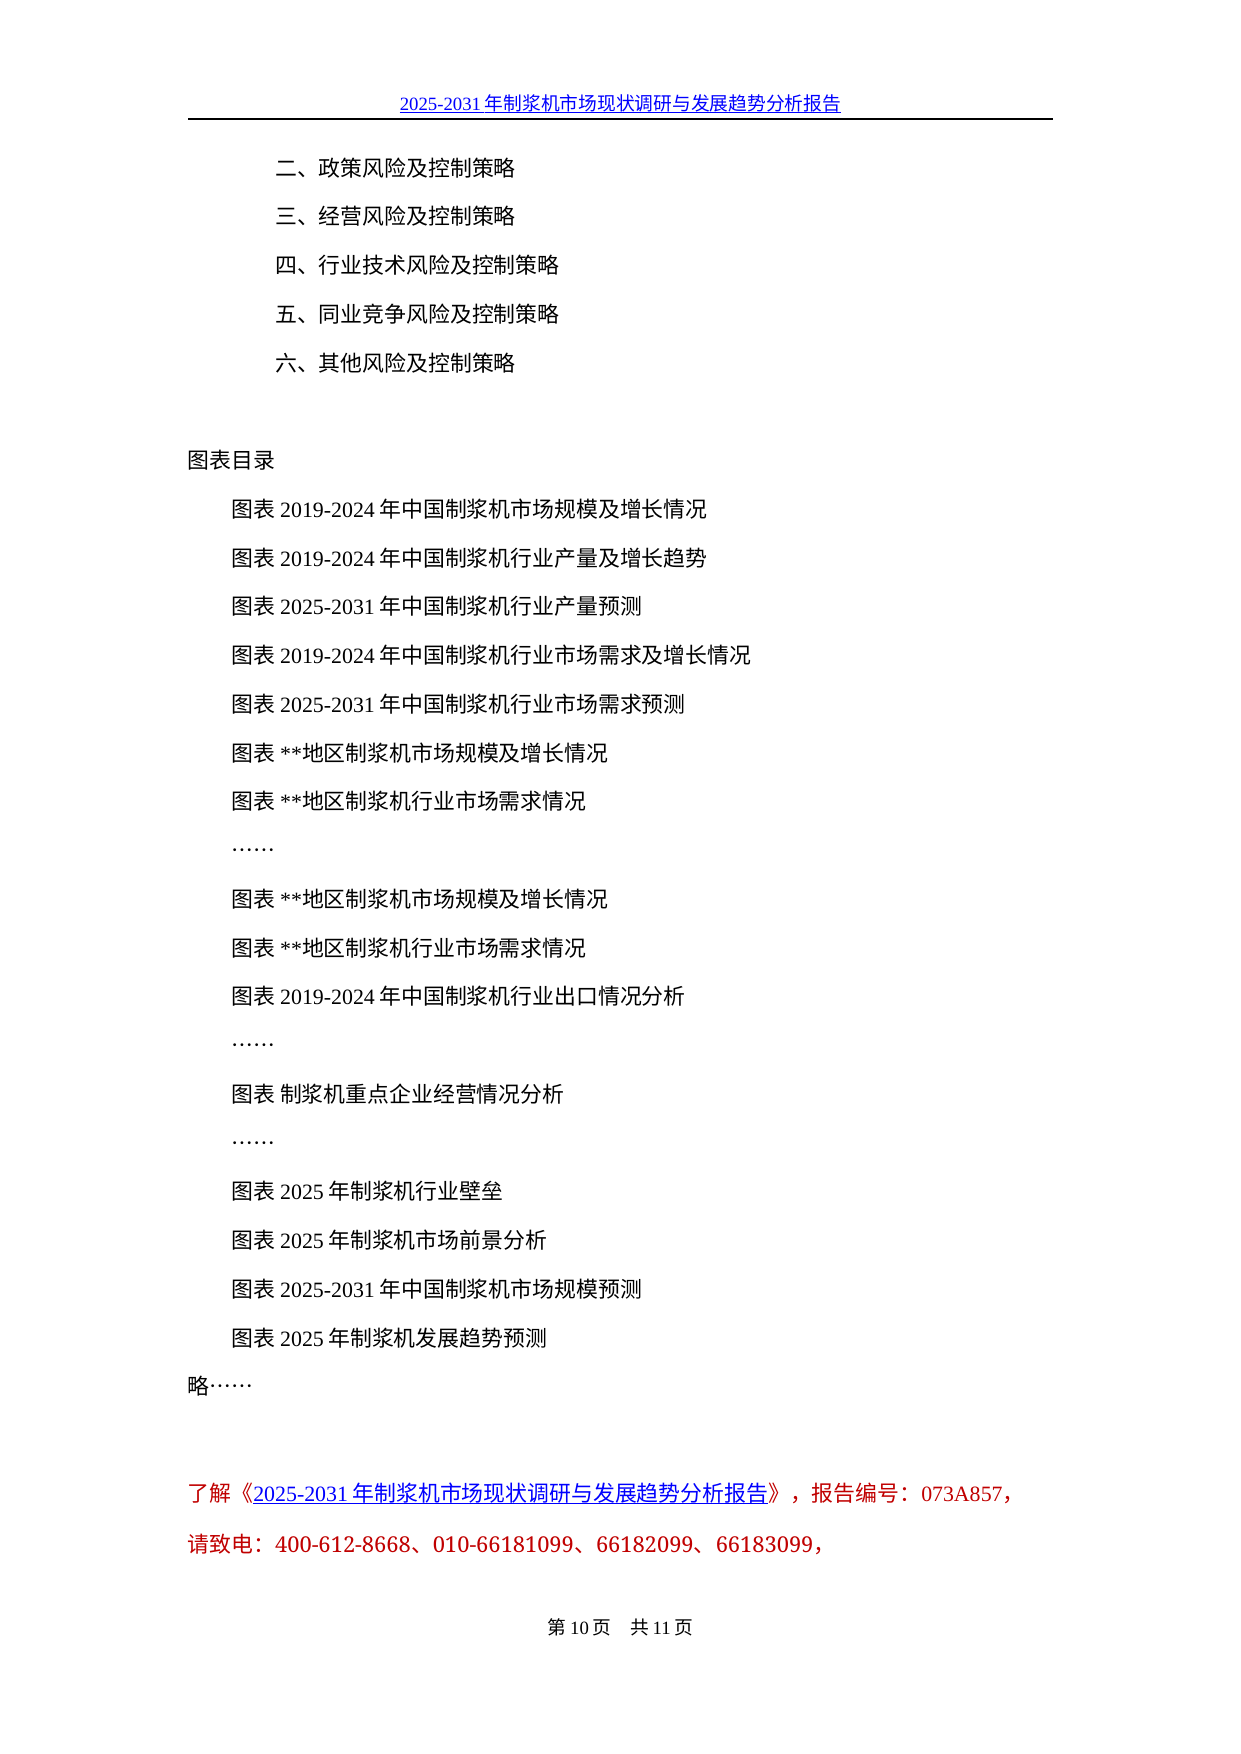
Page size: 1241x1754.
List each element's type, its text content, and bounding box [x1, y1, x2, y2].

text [187, 150, 1053, 1401]
text 请致电：400-612-8668、010-66181099、66182099、66183099， [187, 1527, 1053, 1559]
text 了解《2025-2031年制浆机市场现状调研与发展趋势分析报告》，报告编号：073A857， [187, 1475, 1053, 1508]
